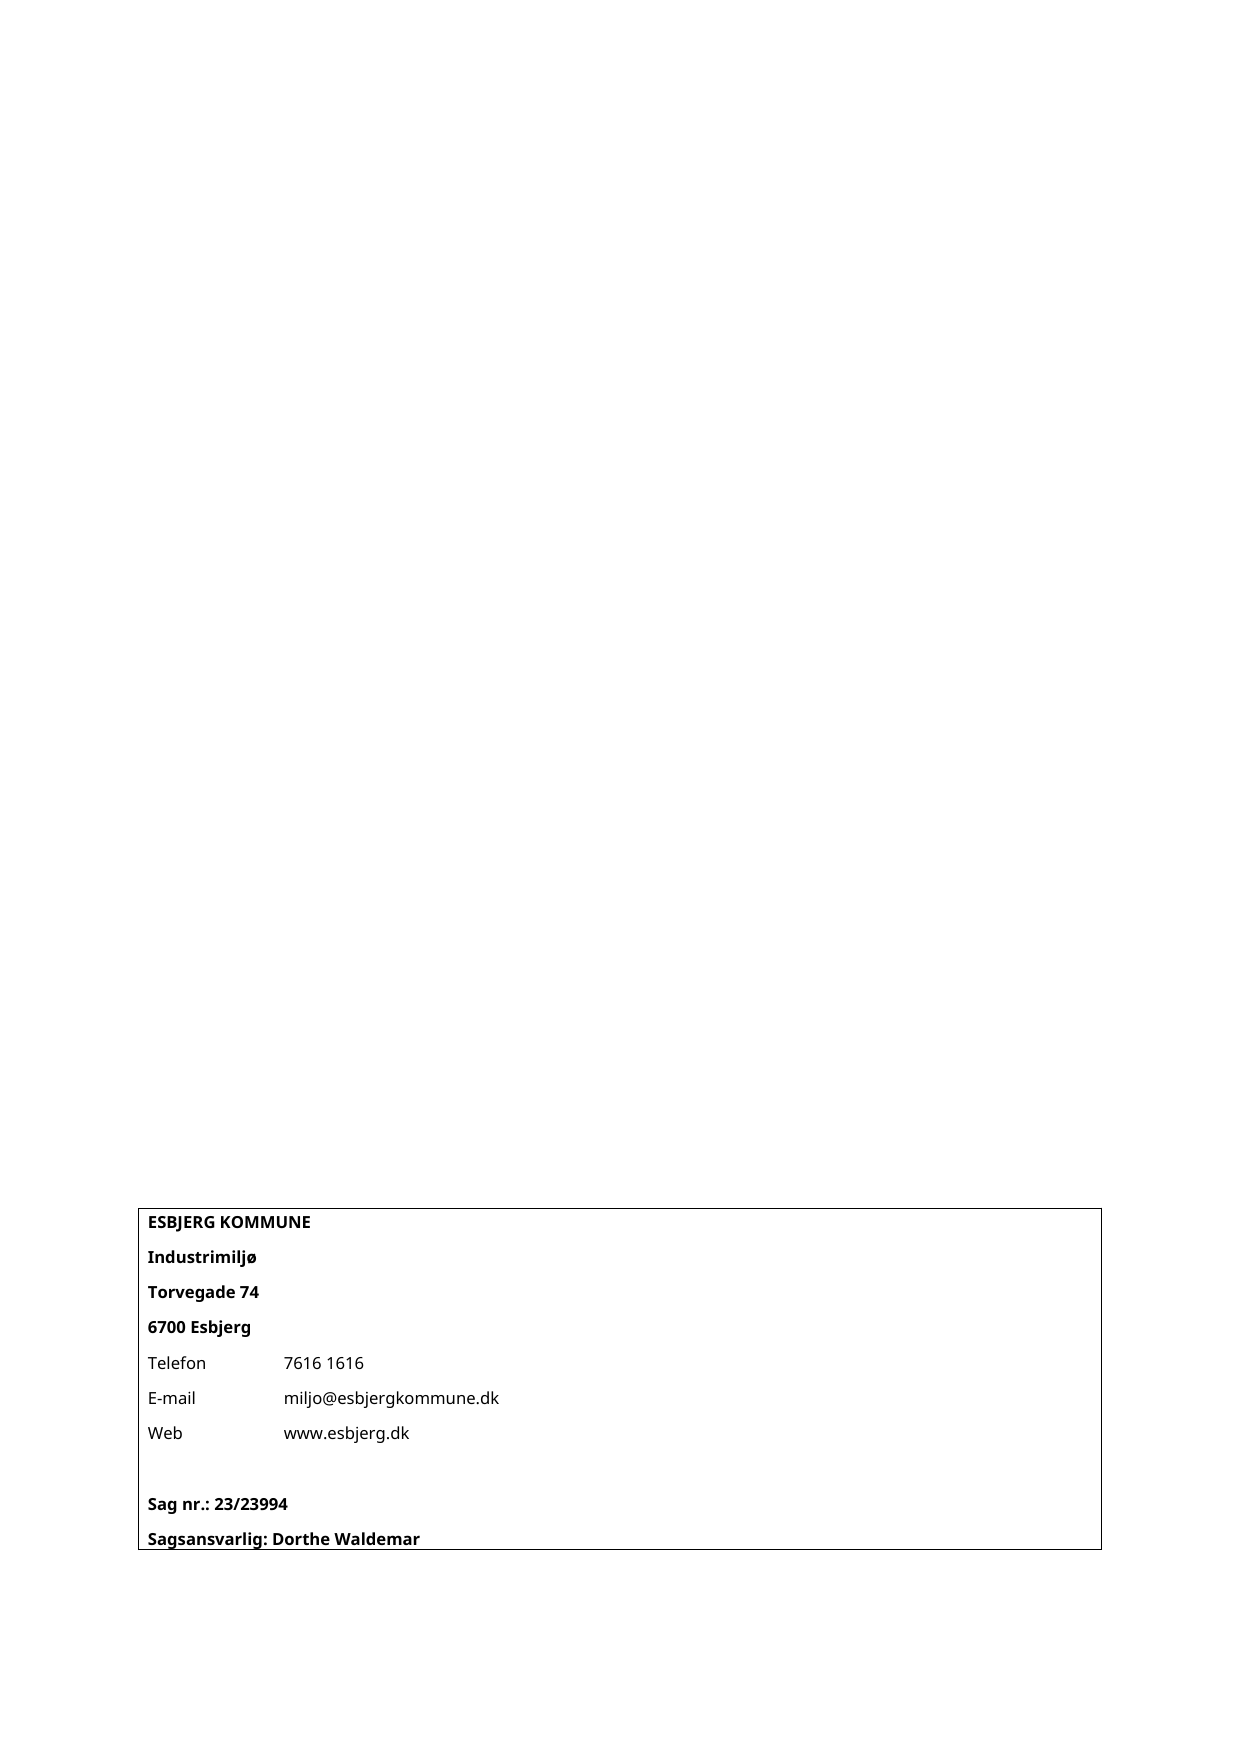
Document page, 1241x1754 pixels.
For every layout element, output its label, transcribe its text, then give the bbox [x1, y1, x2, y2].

text Sag nr.: 23/23994 [139, 1489, 1101, 1515]
text Web www.esbjerg.dk [139, 1419, 1101, 1444]
text Sagsansvarlig: Dorthe Waldemar [139, 1524, 1101, 1549]
text Torvegade 74 [139, 1278, 1101, 1304]
text E-mail miljo@esbjergkommune.dk [139, 1383, 1101, 1409]
text 6700 Esbjerg [139, 1313, 1101, 1339]
text Telefon 7616 1616 [139, 1348, 1101, 1374]
text Industrimiljø [139, 1243, 1101, 1268]
text ESBJERG KOMMUNE [139, 1209, 1101, 1233]
